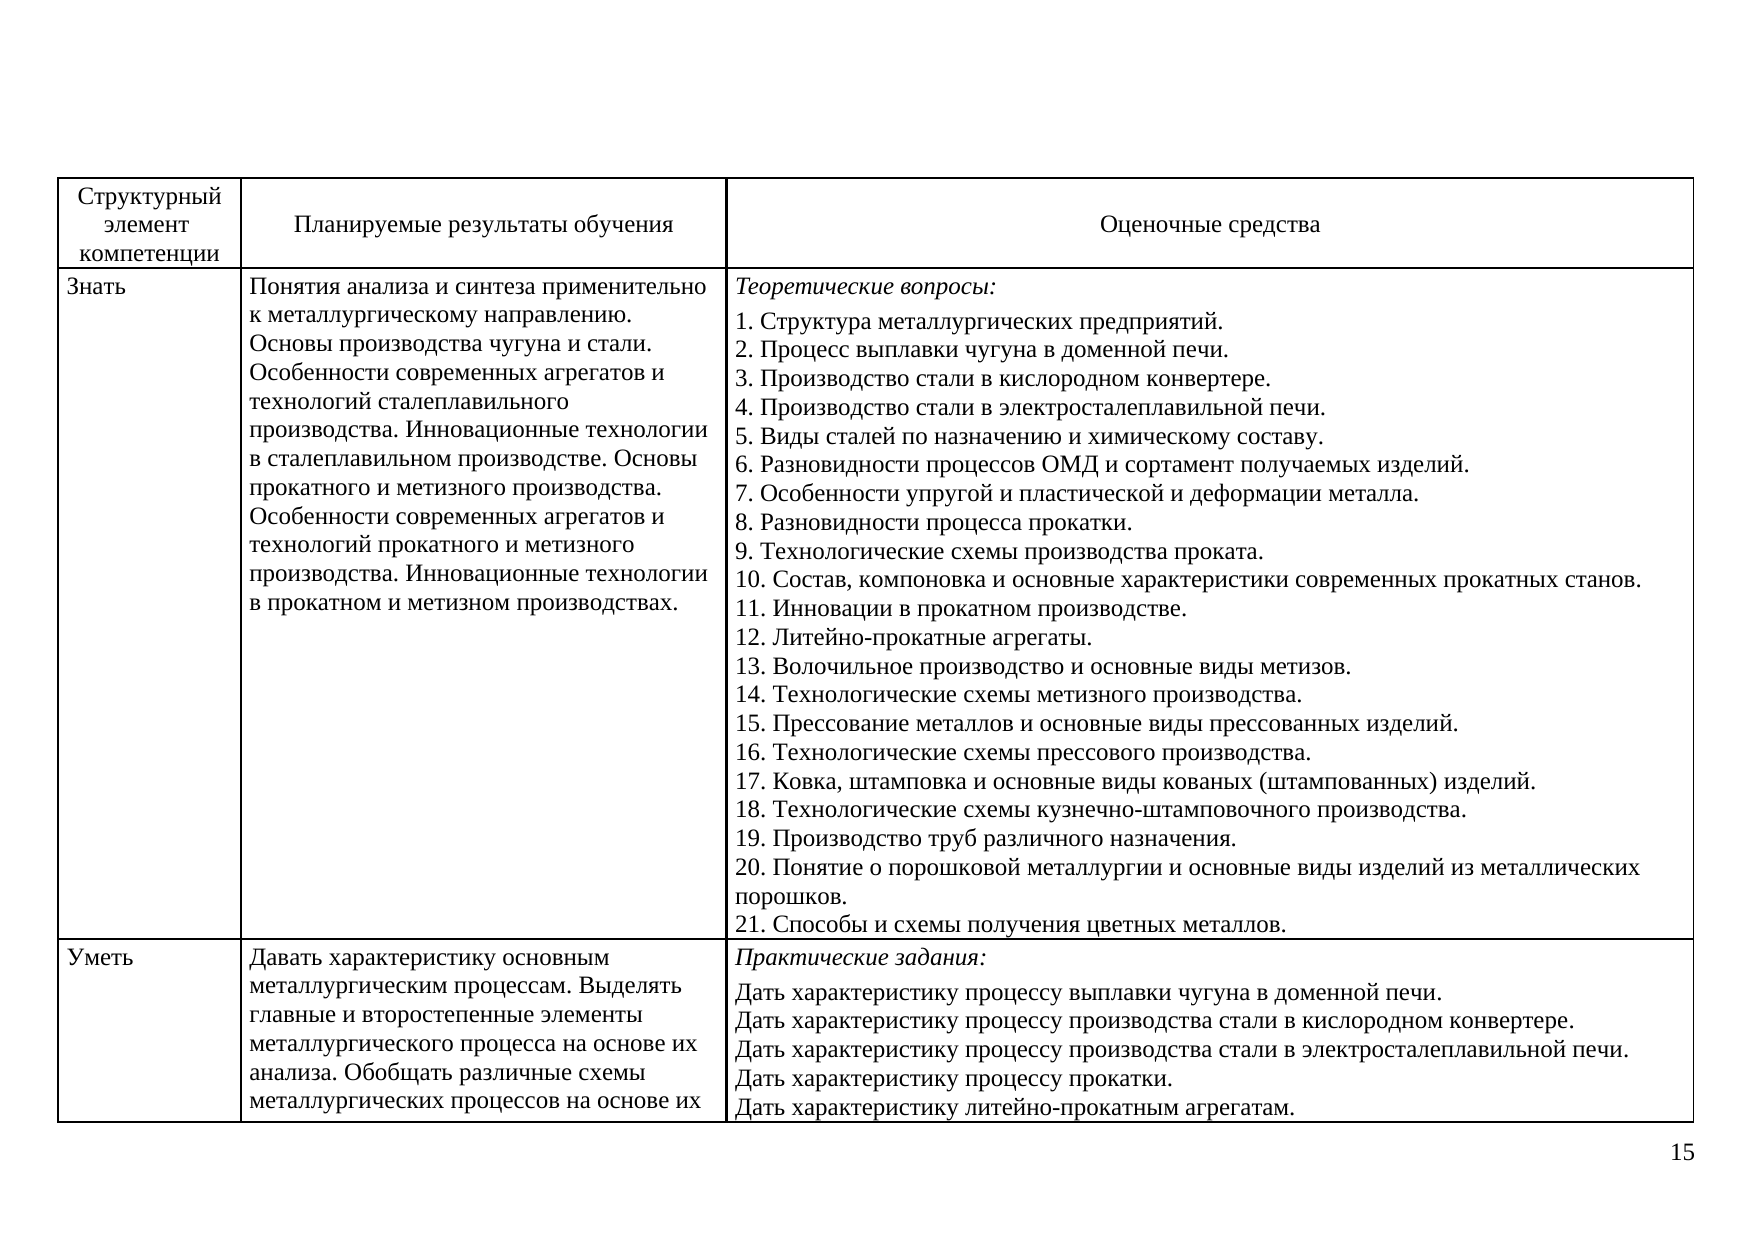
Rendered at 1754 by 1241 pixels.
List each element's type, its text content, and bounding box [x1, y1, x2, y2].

table_cell Уметь [59, 940, 240, 1121]
table_cell Теоретические вопросы: 1. Структура металлургических предприятий. 2. Процесс выплавки чугуна в доменной печи. 3. Производство стали в кислородном конвертере. 4. Производство стали в электросталеплавильной печи. 5. Виды сталей по назначению и химическому составу. 6. Разновидности процессов ОМД и сортамент получаемых изделий. 7. Особенности упругой и пластической и деформации металла. 8. Разновидности процесса прокатки. 9. Технологические схемы производства проката. 10. Состав, компоновка и основные характеристики современных прокатных станов. 11. Инновации в прокатном производстве. 12. Литейно-прокатные агрегаты. 13. Волочильное производство и основные виды метизов. 14. Технологические схемы метизного производства. 15. Прессование металлов и основные виды прессованных изделий. 16. Технологические схемы прессового производства. 17. Ковка, штамповка и основные виды кованых (штампованных) изделий. 18. Технологические схемы кузнечно-штамповочного производства. 19. Производство труб различного назначения. 20. Понятие о порошковой металлургии и основные виды изделий из металлических порошков. 21. Способы и схемы получения цветных металлов. [728, 269, 1693, 938]
table_cell Знать [59, 269, 240, 938]
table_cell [242, 940, 725, 1121]
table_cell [728, 940, 1693, 1121]
table_header Планируемые результаты обучения [242, 179, 725, 267]
table_header Оценочные средства [728, 179, 1693, 267]
table_cell Понятия анализа и синтеза применительно к металлургическому направлению. Основы производства чугуна и стали. Особенности современных агрегатов и технологий сталеплавильного производства. Инновационные технологии в сталеплавильном производстве. Основы прокатного и метизного производства. Особенности современных агрегатов и технологий прокатного и метизного производства. Инновационные технологии в прокатном и метизном производствах. [242, 269, 725, 938]
table_header Структурный элемент компетенции [59, 179, 240, 267]
